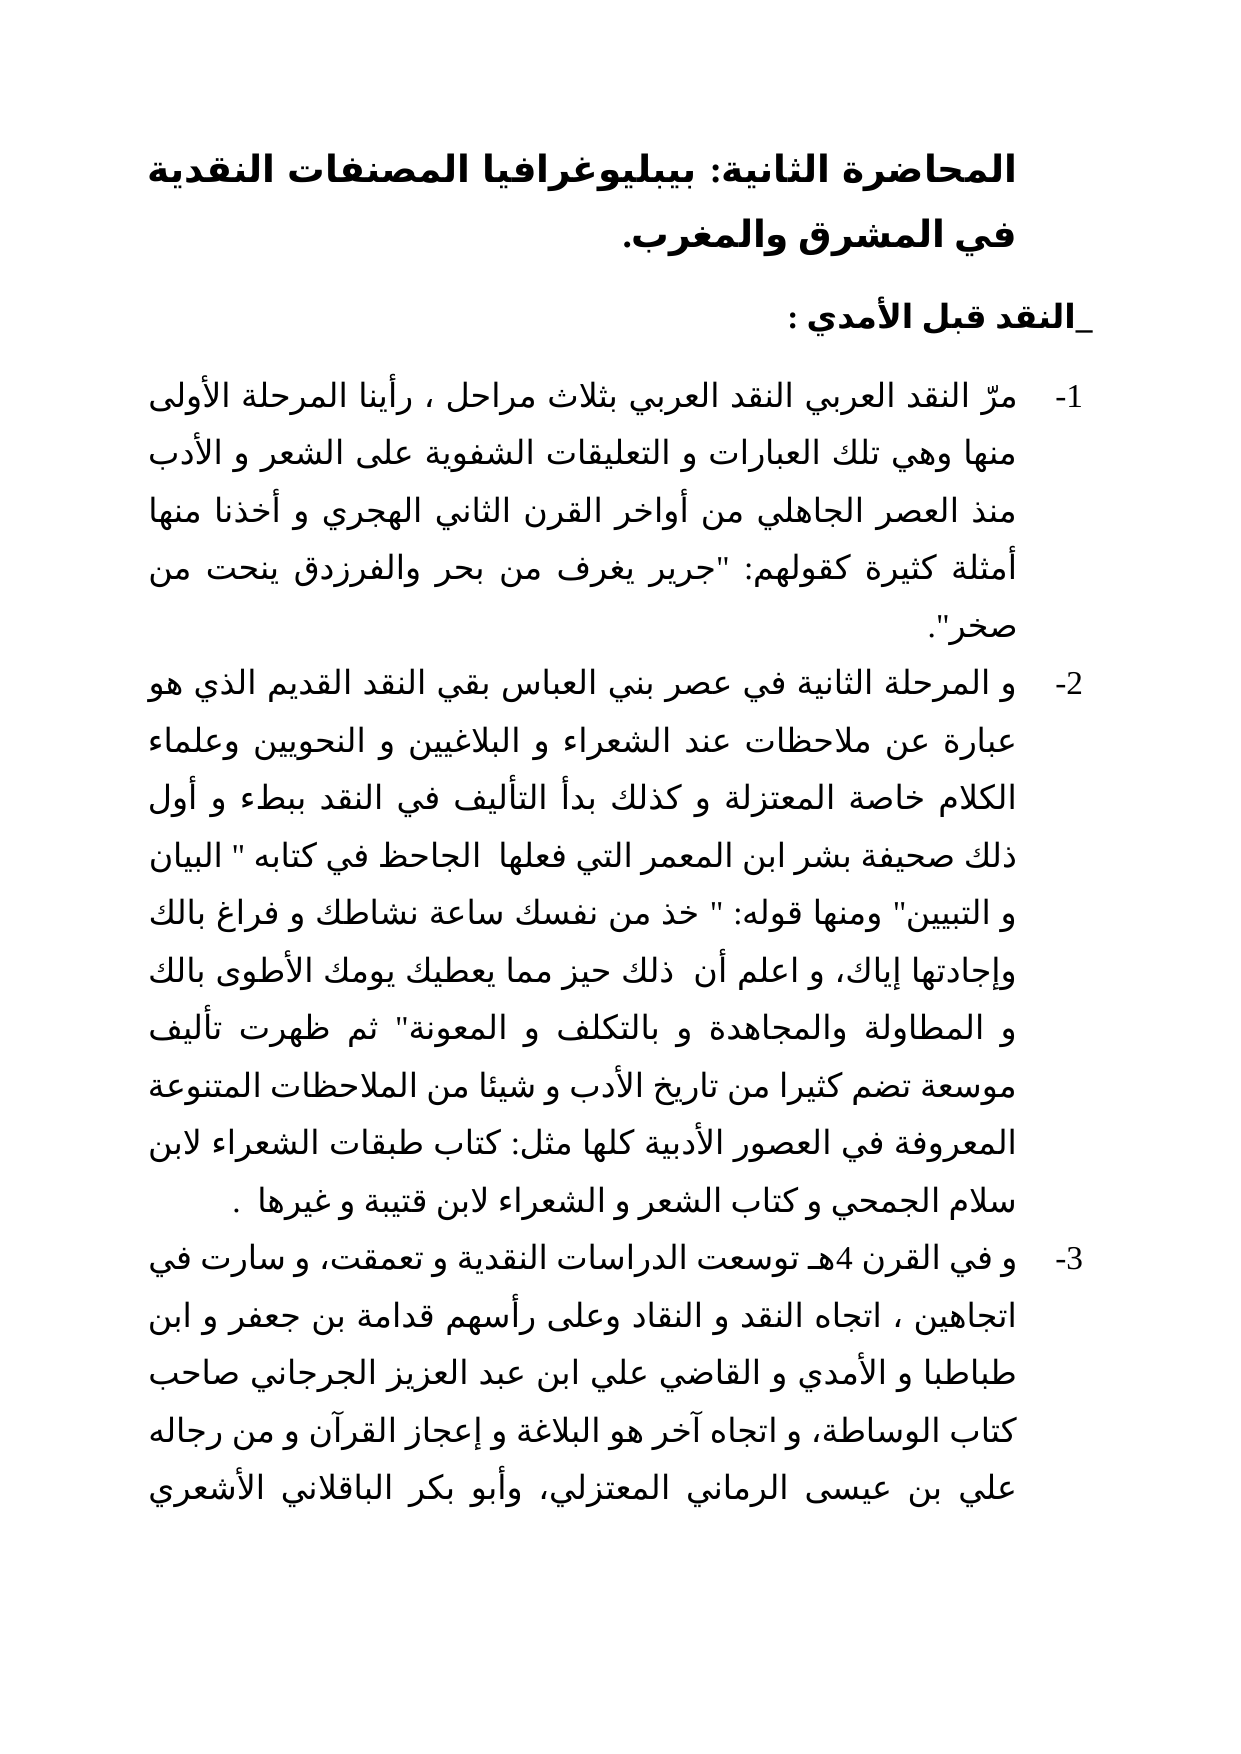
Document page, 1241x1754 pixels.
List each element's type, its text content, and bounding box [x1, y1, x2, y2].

list مرّ النقد العربي النقد العربي بثلاث مراحل ، رأينا المرحلة الأولى منها وهي تلك العبارات و التعليقات الشفوية على الشعر و الأدب منذ العصر الجاهلي من أواخر القرن الثاني الهجري و أخذنا منها أمثلة كثيرة كقولهم: "جرير يغرف من بحر والفرزدق ينحت من صخر". [148, 376, 1055, 644]
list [148, 1239, 1055, 1507]
text _النقد قبل الأمدي : [148, 298, 1093, 336]
list و المرحلة الثانية في عصر بني العباس بقي النقد القديم الذي هو عبارة عن ملاحظات عند الشعراء و البلاغيين و النحويين وعلماء الكلام خاصة المعتزلة و كذلك بدأ التأليف في النقد ببطء و أول ذلك صحيفة بشر ابن المعمر التي فعلها الجاحظ في كتابه " البيان و التبيين" ومنها قوله: " خذ من نفسك ساعة نشاطك و فراغ بالك وإجادتها إياك، و اعلم أن ذلك حيز مما يعطيك يومك الأطوى بالك و المطاولة والمجاهدة و بالتكلف و المعونة" ثم ظهرت تأليف موسعة تضم كثيرا من تاريخ الأدب و شيئا من الملاحظات المتنوعة المعروفة في العصور الأدبية كلها مثل: كتاب طبقات الشعراء لابن سلام الجمحي و كتاب الشعر و الشعراء لابن قتيبة و غيرها . [148, 664, 1055, 1219]
list المحاضرة الثانية: بيبليوغرافيا المصنفات النقدية في المشرق والمغرب. [148, 148, 1018, 255]
